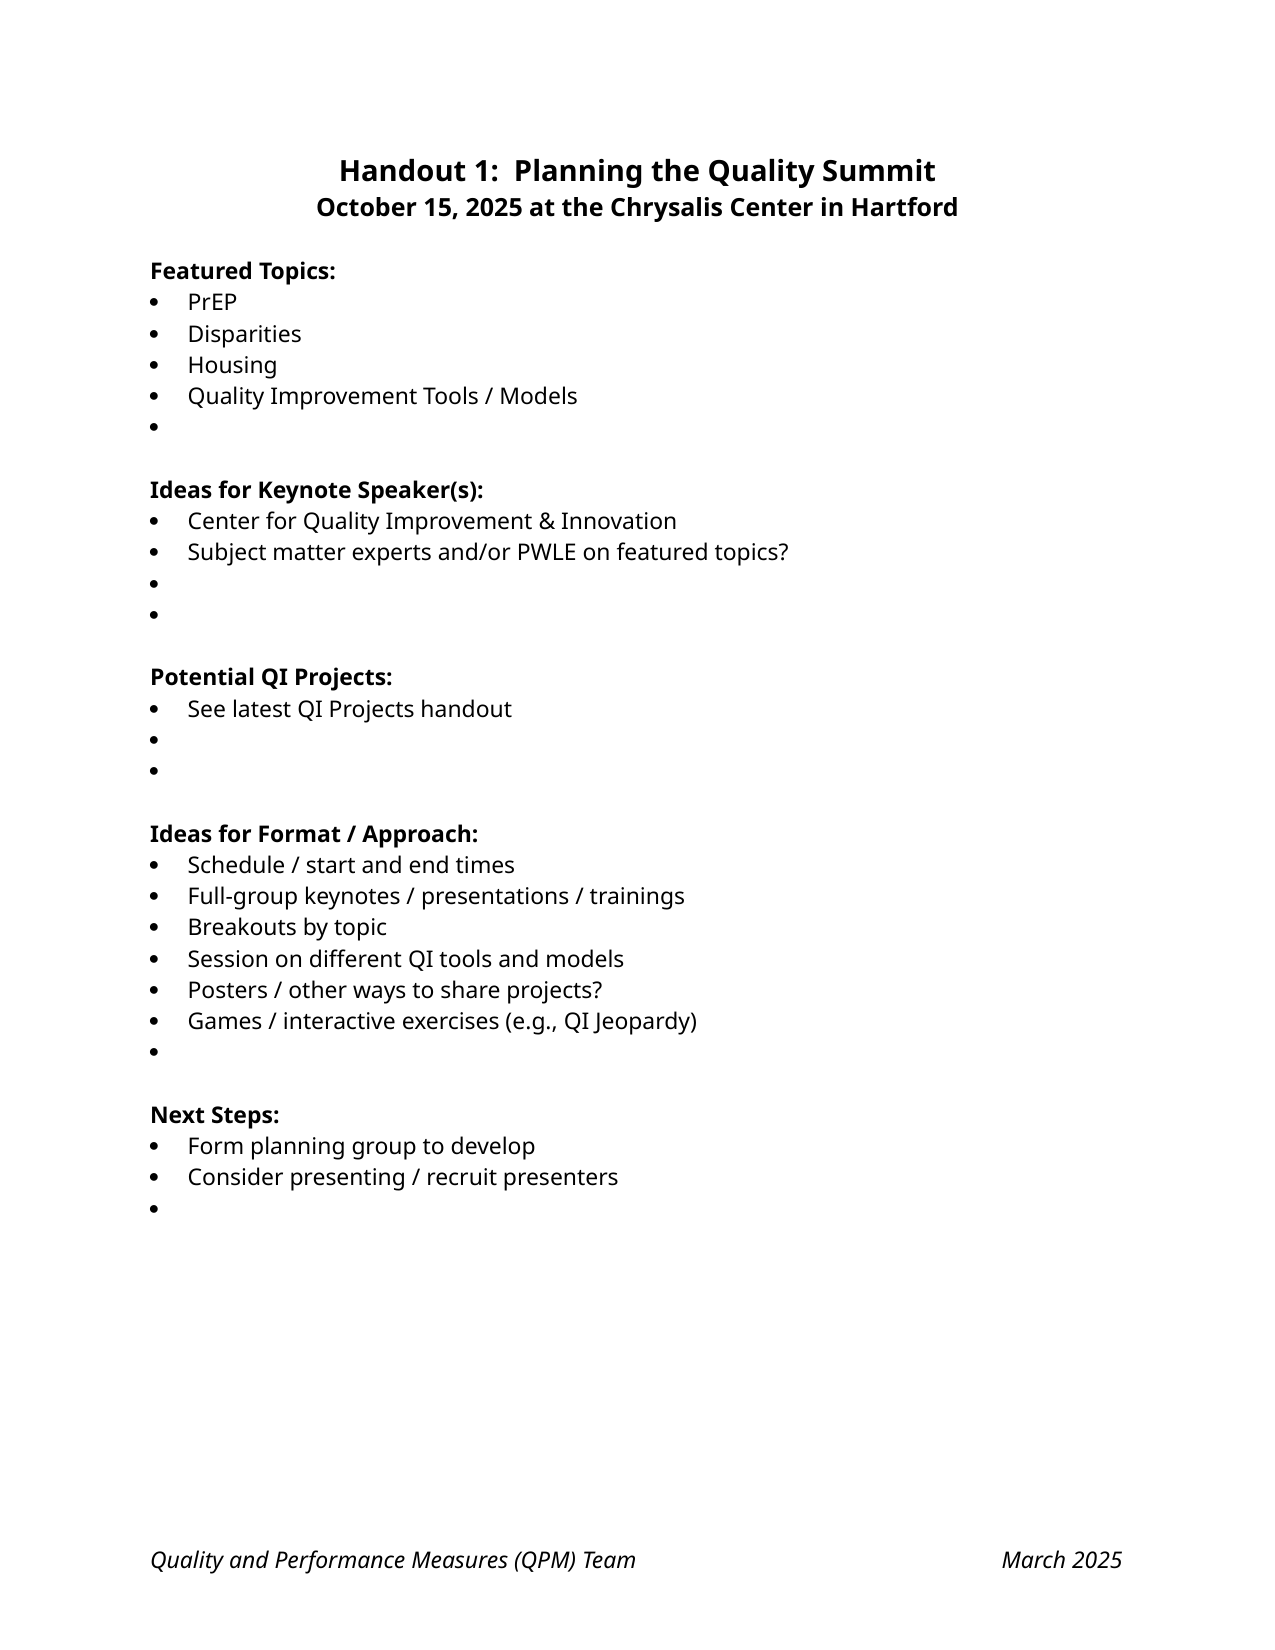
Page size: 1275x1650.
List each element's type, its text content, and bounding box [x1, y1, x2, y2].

text Ideas for Keynote Speaker(s): [150, 474, 1125, 505]
text Next Steps: [150, 1099, 1125, 1130]
text Featured Topics: [150, 255, 1125, 286]
text Handout 1: Planning the Quality Summit [150, 150, 1125, 190]
list Quality Improvement Tools / Models [150, 380, 1125, 411]
list Games / interactive exercises (e.g., QI Jeopardy) [150, 1005, 1125, 1036]
list PrEP [150, 286, 1125, 317]
list Disparities [150, 317, 1125, 349]
text Potential QI Projects: [150, 661, 1125, 692]
list See latest QI Projects handout [150, 692, 1125, 724]
list Center for Quality Improvement & Innovation [150, 505, 1125, 536]
text Ideas for Format / Approach: [150, 817, 1125, 849]
list Consider presenting / recruit presenters [150, 1161, 1125, 1192]
list Subject matter experts and/or PWLE on featured topics? [150, 536, 1125, 567]
list Full-group keynotes / presentations / trainings [150, 880, 1125, 911]
list Posters / other ways to share projects? [150, 974, 1125, 1005]
list Form planning group to develop [150, 1130, 1125, 1161]
list Schedule / start and end times [150, 849, 1125, 880]
text October 15, 2025 at the Chrysalis Center in Hartford [150, 190, 1125, 224]
list Breakouts by topic [150, 911, 1125, 942]
list Housing [150, 349, 1125, 380]
list Session on different QI tools and models [150, 942, 1125, 974]
